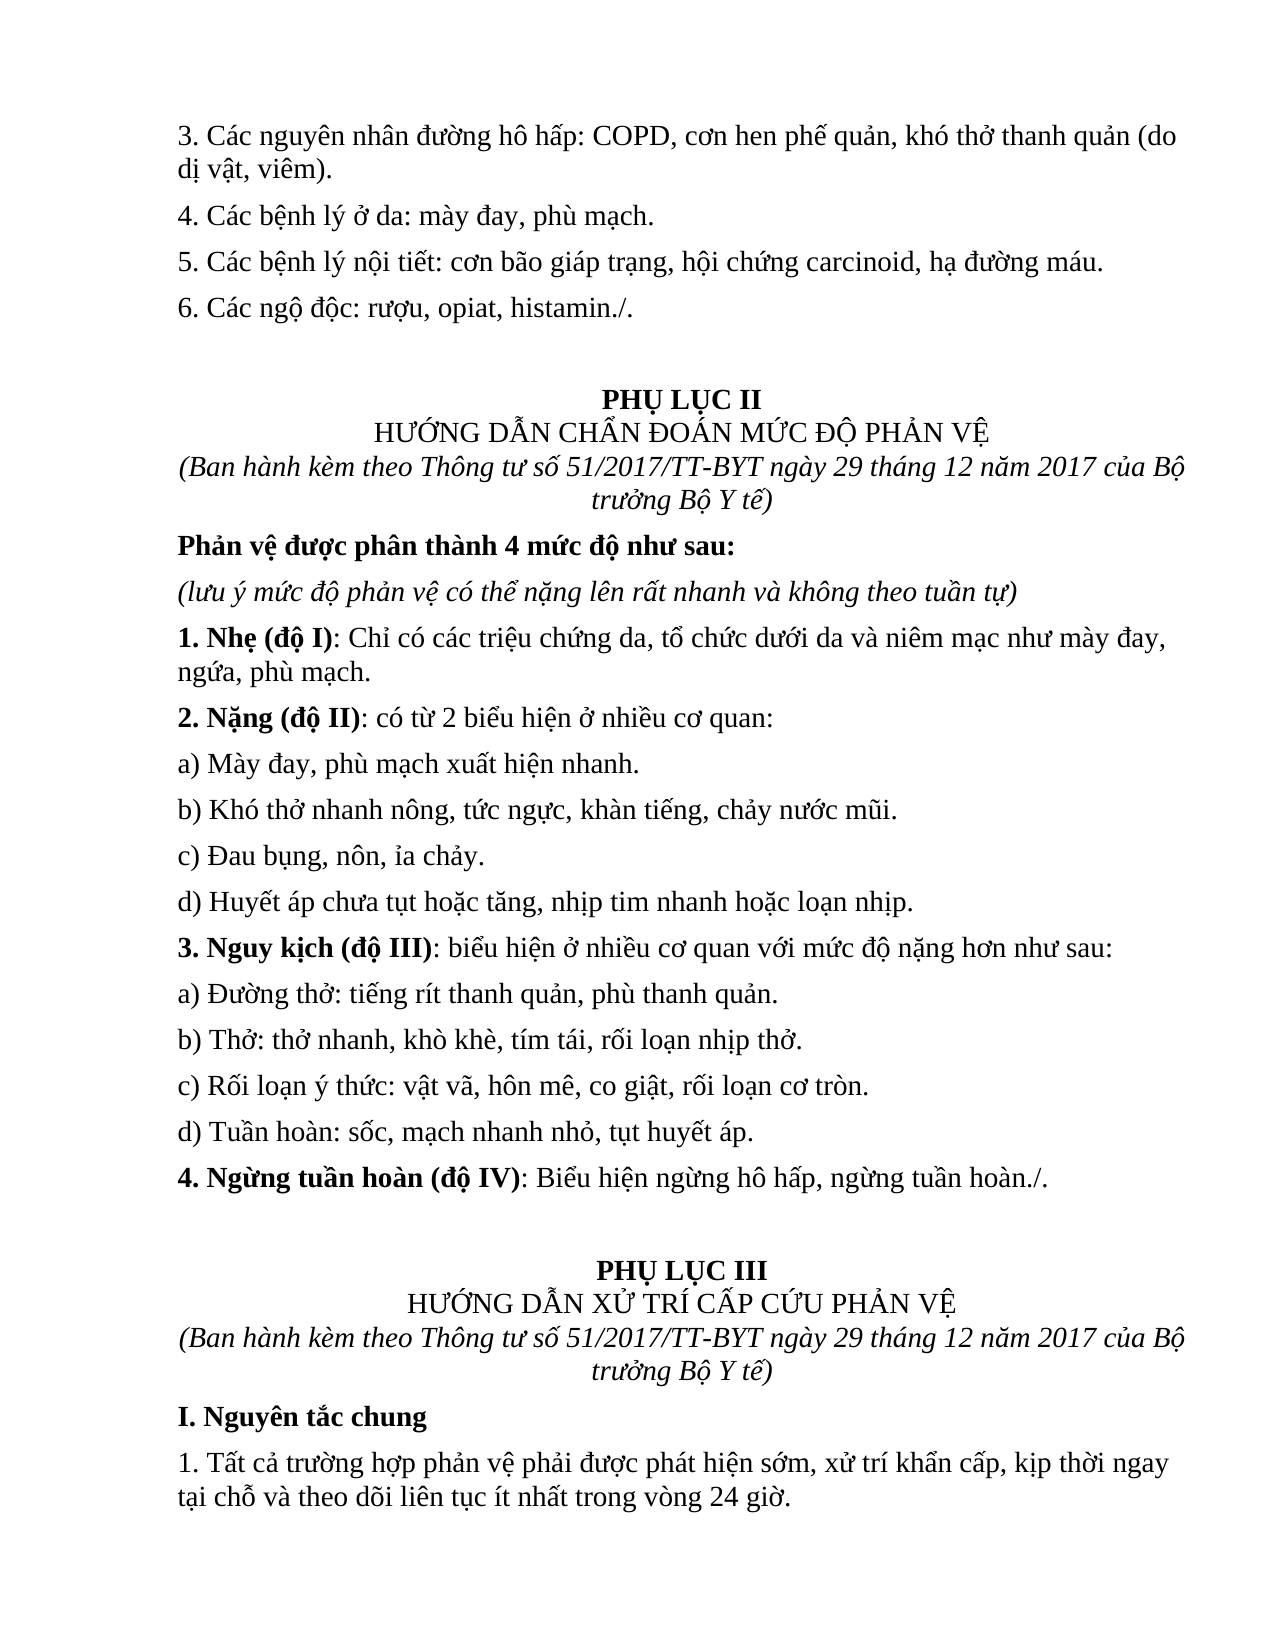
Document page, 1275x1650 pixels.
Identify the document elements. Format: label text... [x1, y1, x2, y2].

text 4. Ngừng tuần hoàn (độ IV): Biểu hiện ngừng hô hấp, ngừng tuần hoàn./. [177, 1161, 1186, 1194]
text 1. Nhẹ (độ I): Chỉ có các triệu chứng da, tổ chức dưới da và niêm mạc như mày đay, ngứa, phù mạch. [177, 621, 1186, 688]
text 6. Các ngộ độc: rượu, opiat, histamin./. [177, 290, 1186, 323]
text 5. Các bệnh lý nội tiết: cơn bão giáp trạng, hội chứng carcinoid, hạ đường máu. [177, 244, 1186, 277]
text a) Đường thở: tiếng rít thanh quản, phù thanh quản. [177, 976, 1186, 1010]
text I. Nguyên tắc chung [177, 1399, 1186, 1433]
text 4. Các bệnh lý ở da: mày đay, phù mạch. [177, 198, 1186, 231]
text b) Khó thở nhanh nông, tức ngực, khàn tiếng, chảy nước mũi. [177, 792, 1186, 826]
text a) Mày đay, phù mạch xuất hiện nhanh. [177, 746, 1186, 780]
text d) Tuần hoàn: sốc, mạch nhanh nhỏ, tụt huyết áp. [177, 1114, 1186, 1148]
text d) Huyết áp chưa tụt hoặc tăng, nhịp tim nhanh hoặc loạn nhịp. [177, 884, 1186, 918]
text (lưu ý mức độ phản vệ có thể nặng lên rất nhanh và không theo tuần tự) [177, 574, 1186, 608]
text 1. Tất cả trường hợp phản vệ phải được phát hiện sớm, xử trí khẩn cấp, kịp thời ngay tại chỗ và theo dõi liên tục ít nhất trong vòng 24 giờ. [177, 1445, 1186, 1512]
text PHỤ LỤC II [177, 382, 1186, 415]
text HƯỚNG DẪN CHẨN ĐOÁN MỨC ĐỘ PHẢN VỆ (Ban hành kèm theo Thông tư số 51/2017/TT-BYT ngày 29 tháng 12 năm 2017 của Bộ trưởng Bộ Y tế) [177, 415, 1186, 516]
text 3. Nguy kịch (độ III): biểu hiện ở nhiều cơ quan với mức độ nặng hơn như sau: [177, 930, 1186, 964]
text 2. Nặng (độ II): có từ 2 biểu hiện ở nhiều cơ quan: [177, 700, 1186, 734]
text PHỤ LỤC III [177, 1253, 1186, 1286]
text c) Rối loạn ý thức: vật vã, hôn mê, co giật, rối loạn cơ tròn. [177, 1068, 1186, 1102]
text Phản vệ được phân thành 4 mức độ như sau: [177, 528, 1186, 562]
text c) Đau bụng, nôn, ỉa chảy. [177, 838, 1186, 872]
text HƯỚNG DẪN XỬ TRÍ CẤP CỨU PHẢN VỆ (Ban hành kèm theo Thông tư số 51/2017/TT-BYT ngày 29 tháng 12 năm 2017 của Bộ trưởng Bộ Y tế) [177, 1286, 1186, 1387]
text 3. Các nguyên nhân đường hô hấp: COPD, cơn hen phế quản, khó thở thanh quản (do dị vật, viêm). [177, 118, 1186, 185]
text b) Thở: thở nhanh, khò khè, tím tái, rối loạn nhịp thở. [177, 1022, 1186, 1056]
